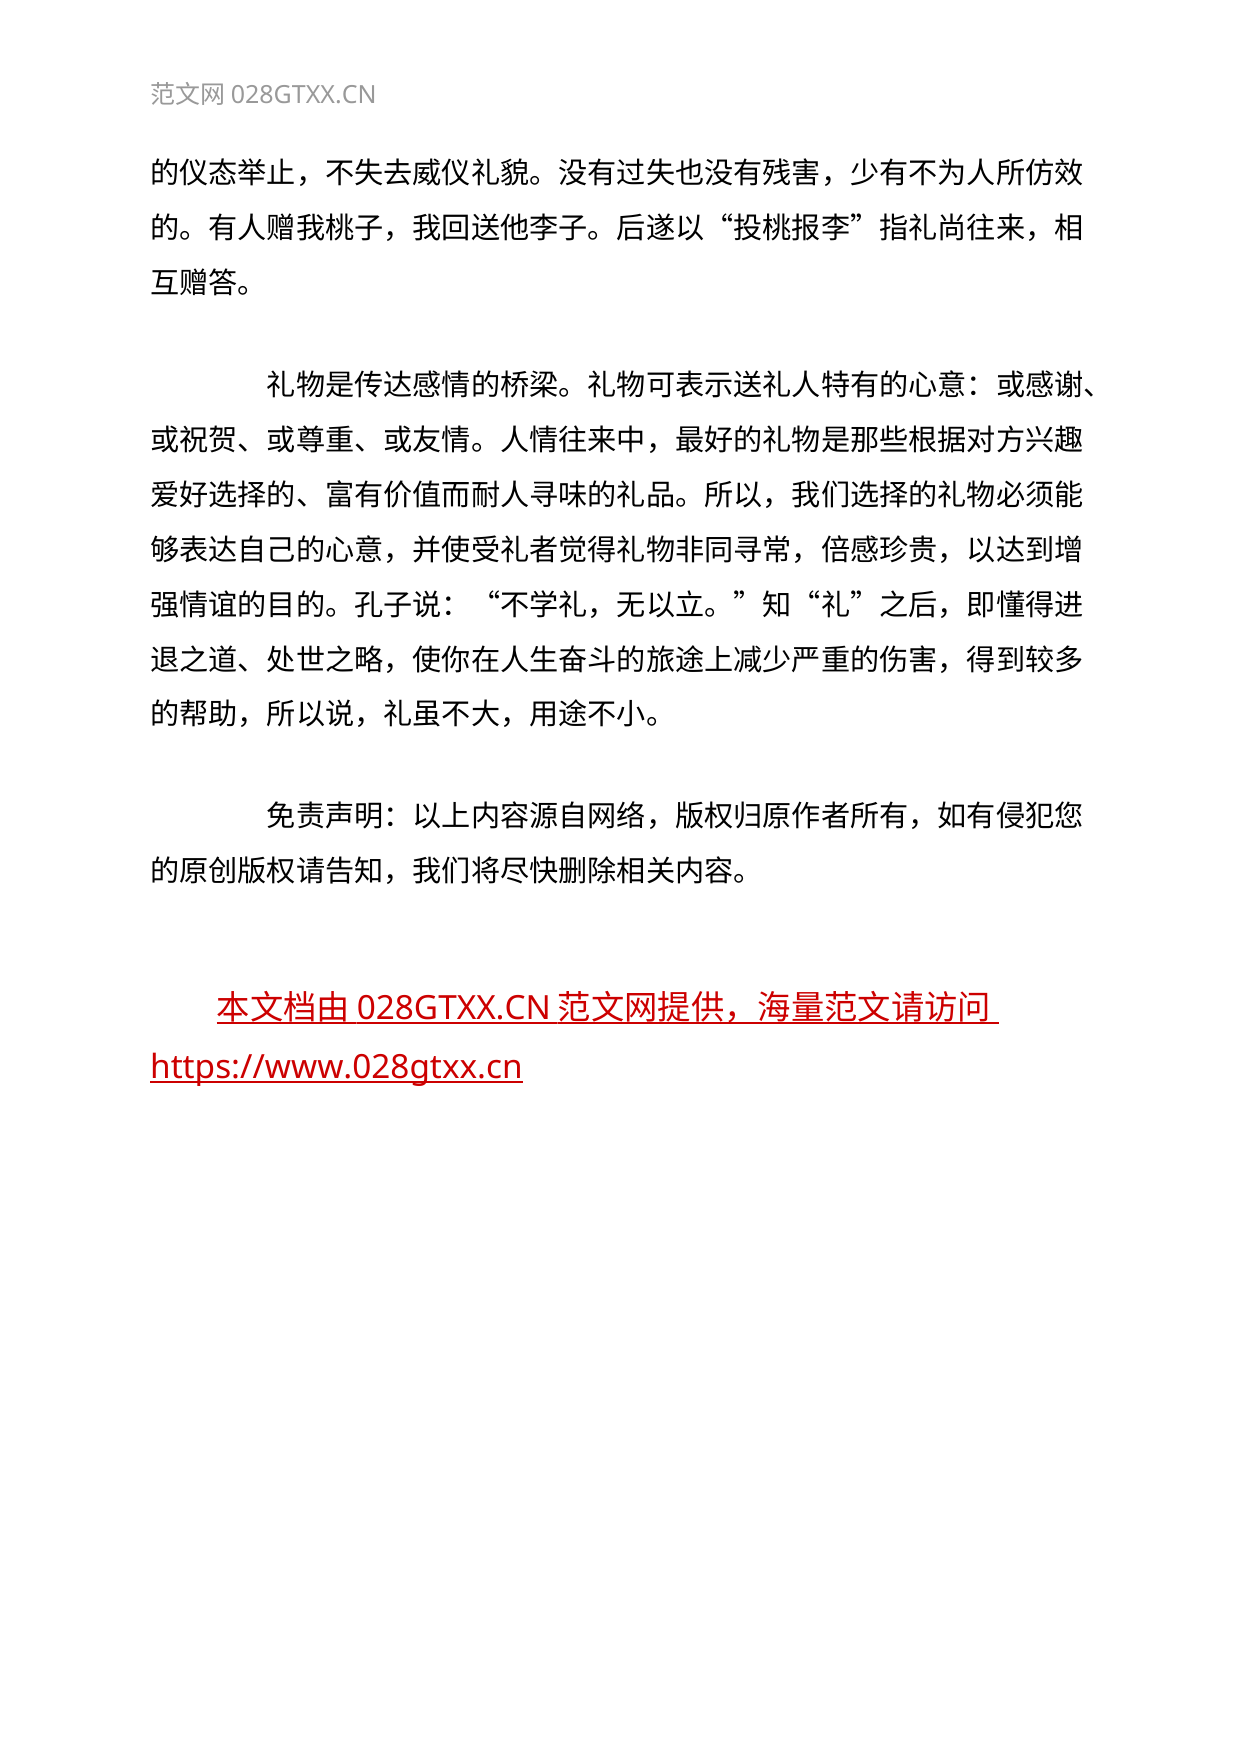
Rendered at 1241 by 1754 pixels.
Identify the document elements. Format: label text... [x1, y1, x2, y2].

text 礼物是传达感情的桥梁。礼物可表示送礼人特有的心意：或感谢、或祝贺、或尊重、或友情。人情往来中，最好的礼物是那些根据对方兴趣爱好选择的、富有价值而耐人寻味的礼品。所以，我们选择的礼物必须能够表达自己的心意，并使受礼者觉得礼物非同寻常，倍感珍贵，以达到增强情谊的目的。孔子说：“不学礼，无以立。”知“礼”之后，即懂得进退之道、处世之略，使你在人生奋斗的旅途上减少严重的伤害，得到较多的帮助，所以说，礼虽不大，用途不小。 [150, 362, 1090, 733]
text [150, 150, 1090, 302]
text 免责声明：以上内容源自网络，版权归原作者所有，如有侵犯您的原创版权请告知，我们将尽快删除相关内容。 [150, 793, 1090, 890]
text 本文档由028GTXX.CN范文网提供，海量范文请访问 https://www.028gtxx.cn [150, 981, 1090, 1088]
